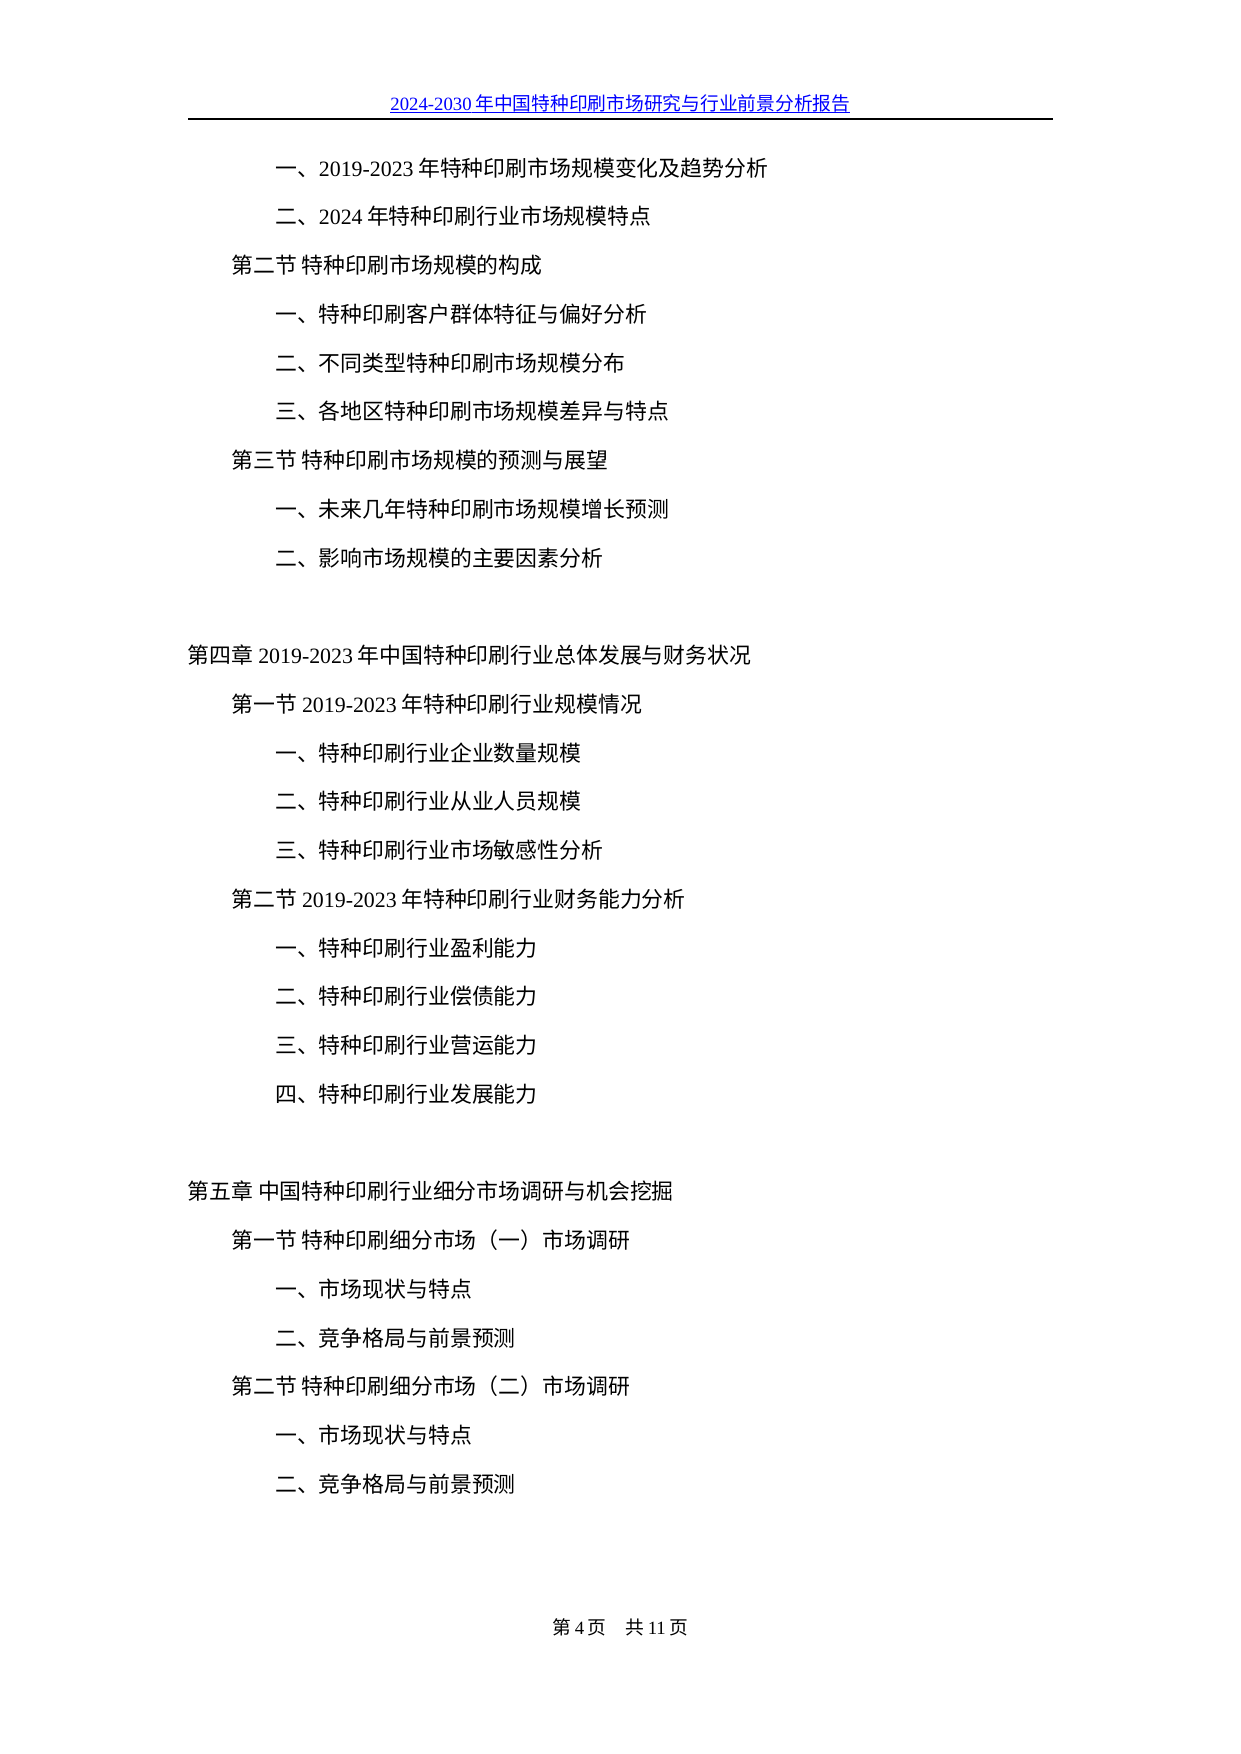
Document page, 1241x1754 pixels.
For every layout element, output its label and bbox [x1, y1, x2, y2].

text [187, 150, 1053, 1499]
